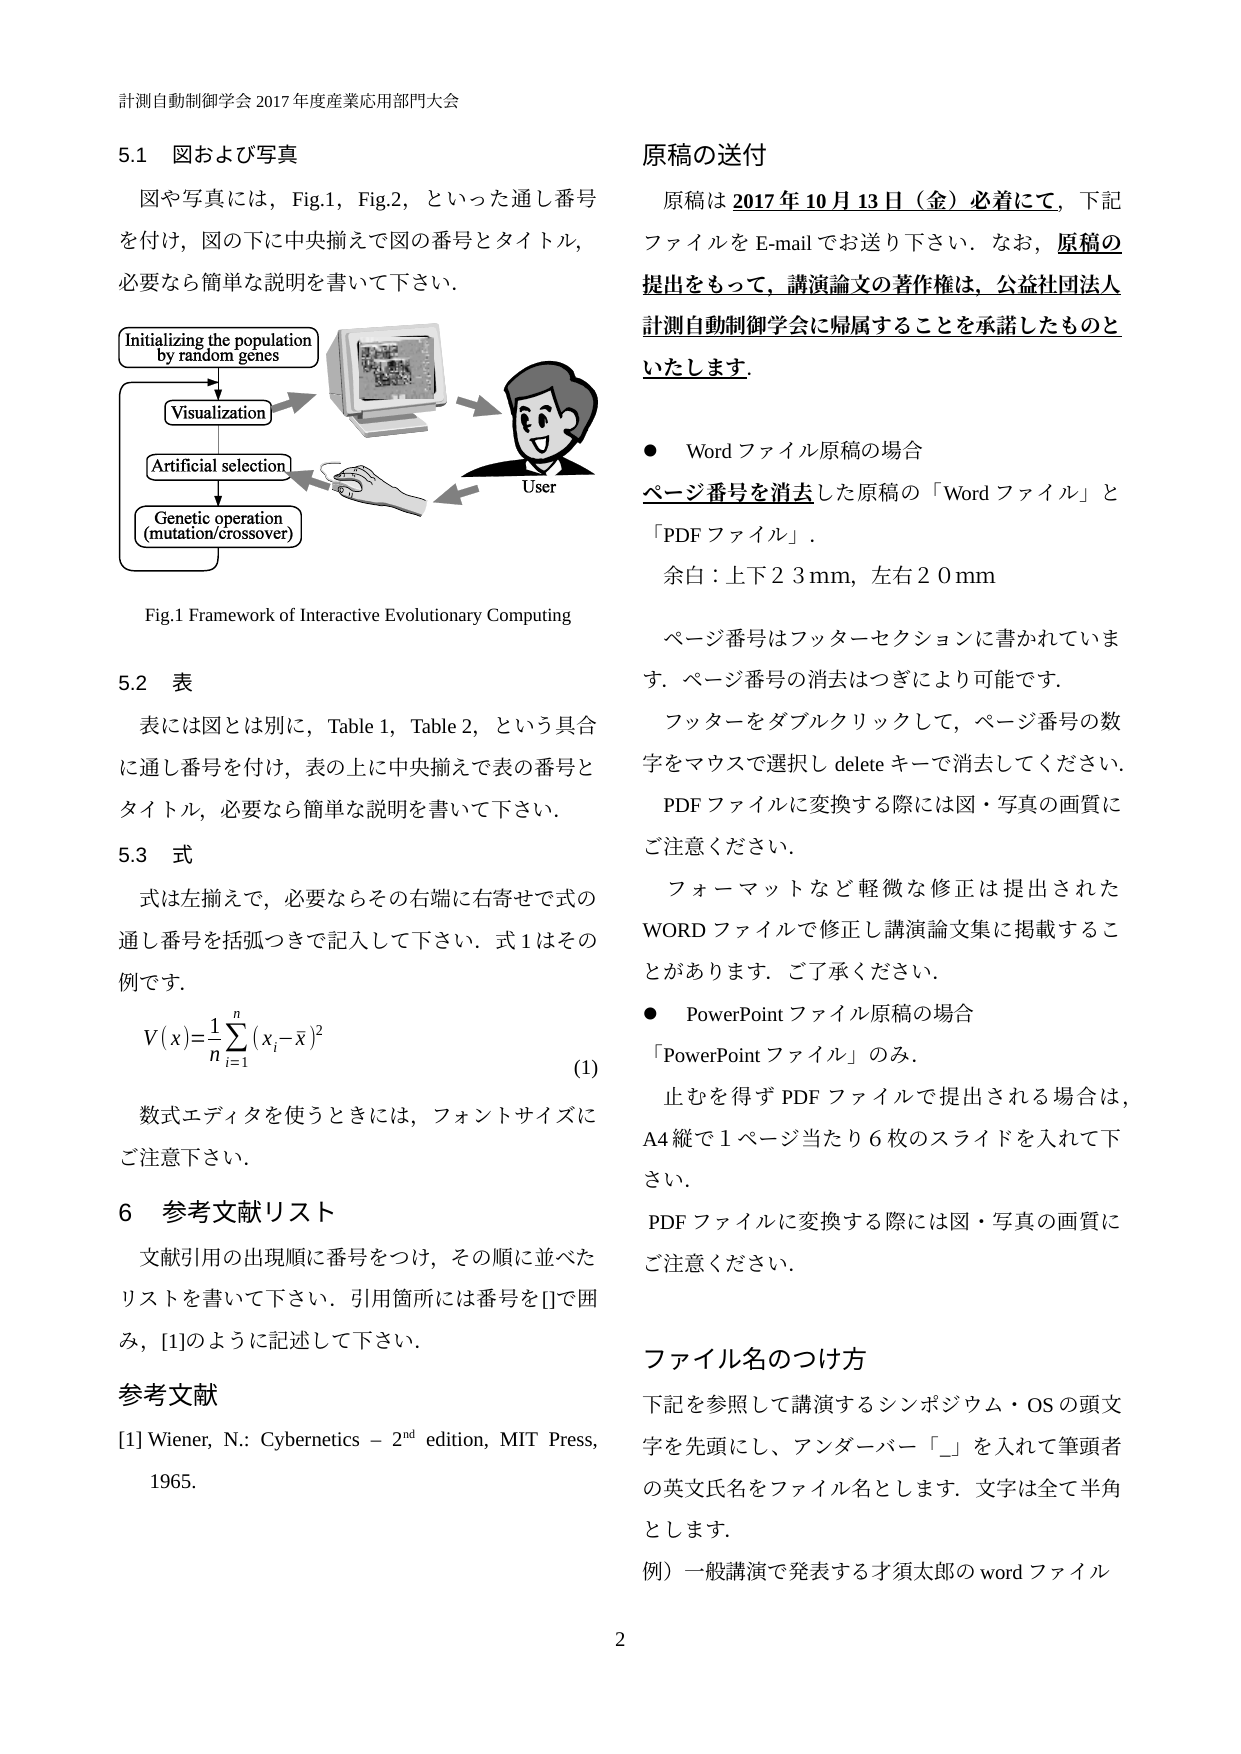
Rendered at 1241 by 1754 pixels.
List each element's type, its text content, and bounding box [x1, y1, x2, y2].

subtitle 表 [118, 660, 598, 702]
subtitle 参考文献リスト [118, 1189, 598, 1231]
text ページ番号を消去した原稿の「Wordファイル」と「PDFファイル」． [642, 471, 1122, 554]
text PDFファイルに変換する際には図・写真の画質にご注意ください． [642, 783, 1122, 866]
text ファイル名のつけ方 [642, 1337, 1122, 1379]
text 「PowerPointファイル」のみ． [642, 1033, 1122, 1075]
text フッターをダブルクリックして，ページ番号の数字をマウスで選択し delete キーで消去してください． [642, 700, 1122, 783]
list PowerPointファイル原稿の場合 [642, 991, 1122, 1033]
text 原稿は2017年10月13日（金）必着にて，下記ファイルをE-mailでお送り下さい．なお，原稿の提出をもって，講演論文の著作権は，公益社団法人 計測自動制御学会に帰属することを承諾したものといたします． [642, 179, 1122, 336]
text (1) [143, 1006, 598, 1089]
text 表には図とは別に，Table 1，Table 2，という具合に通し番号を付け，表の上に中央揃えで表の番号とタイトル，必要なら簡単な説明を書いて下さい． [118, 704, 598, 829]
text 原稿の送付 [642, 133, 1122, 175]
text 式は左揃えで，必要ならその右端に右寄せで式の通し番号を括弧つきで記入して下さい．式1はその例です． [118, 877, 598, 1002]
text ページ番号はフッターセクションに書かれています．ページ番号の消去はつぎにより可能です． [642, 616, 1122, 700]
text フォーマットなど軽微な修正は提出されたWORDファイルで修正し講演論文集に掲載することがあります．ご了承ください． [642, 866, 1122, 991]
text 数式エディタを使うときには，フォントサイズにご注意下さい． [118, 1093, 598, 1177]
text 止むを得ずPDFファイルで提出される場合は，A4縦で１ページ当たり６枚のスライドを入れて下さい． [642, 1075, 1122, 1200]
text 例）一般講演で発表する才須太郎のwordファイル [642, 1550, 1122, 1591]
text Fig.1 Framework of Interactive Evolutionary Computing [118, 593, 598, 635]
subtitle 図および写真 [118, 133, 598, 175]
text 下記を参照して講演するシンポジウム・OSの頭文字を先頭にし、アンダーバー「_」を入れて筆頭者の英文氏名をファイル名とします．文字は全て半角とします． [642, 1383, 1122, 1550]
text 参考文献 [118, 1373, 598, 1414]
text Wiener, N.: Cybernetics – 2nd edition, MIT Press, 1965. [118, 1418, 598, 1502]
text 余白：上下２３ｍｍ，左右２０ｍｍ [642, 554, 1122, 596]
list Wordファイル原稿の場合 [642, 429, 1122, 471]
text 図や写真には，Fig.1，Fig.2，といった通し番号を付け，図の下に中央揃えで図の番号とタイトル，必要なら簡単な説明を書いて下さい． [118, 177, 598, 302]
subtitle 式 [118, 833, 598, 875]
text 文献引用の出現順に番号をつけ，その順に並べたリストを書いて下さい．引用箇所には番号を[]で囲み，[1]のように記述して下さい． [118, 1235, 598, 1360]
text PDFファイルに変換する際には図・写真の画質にご注意ください． [642, 1200, 1122, 1283]
text 原稿は2017年10月13日（金）必着にて，下記ファイルをE-mailでお送り下さい．なお，原稿の提出をもって，講演論文の著作権は，公益社団法人 計測自動制御学会に帰属することを承諾したものといたします． [642, 337, 1122, 387]
